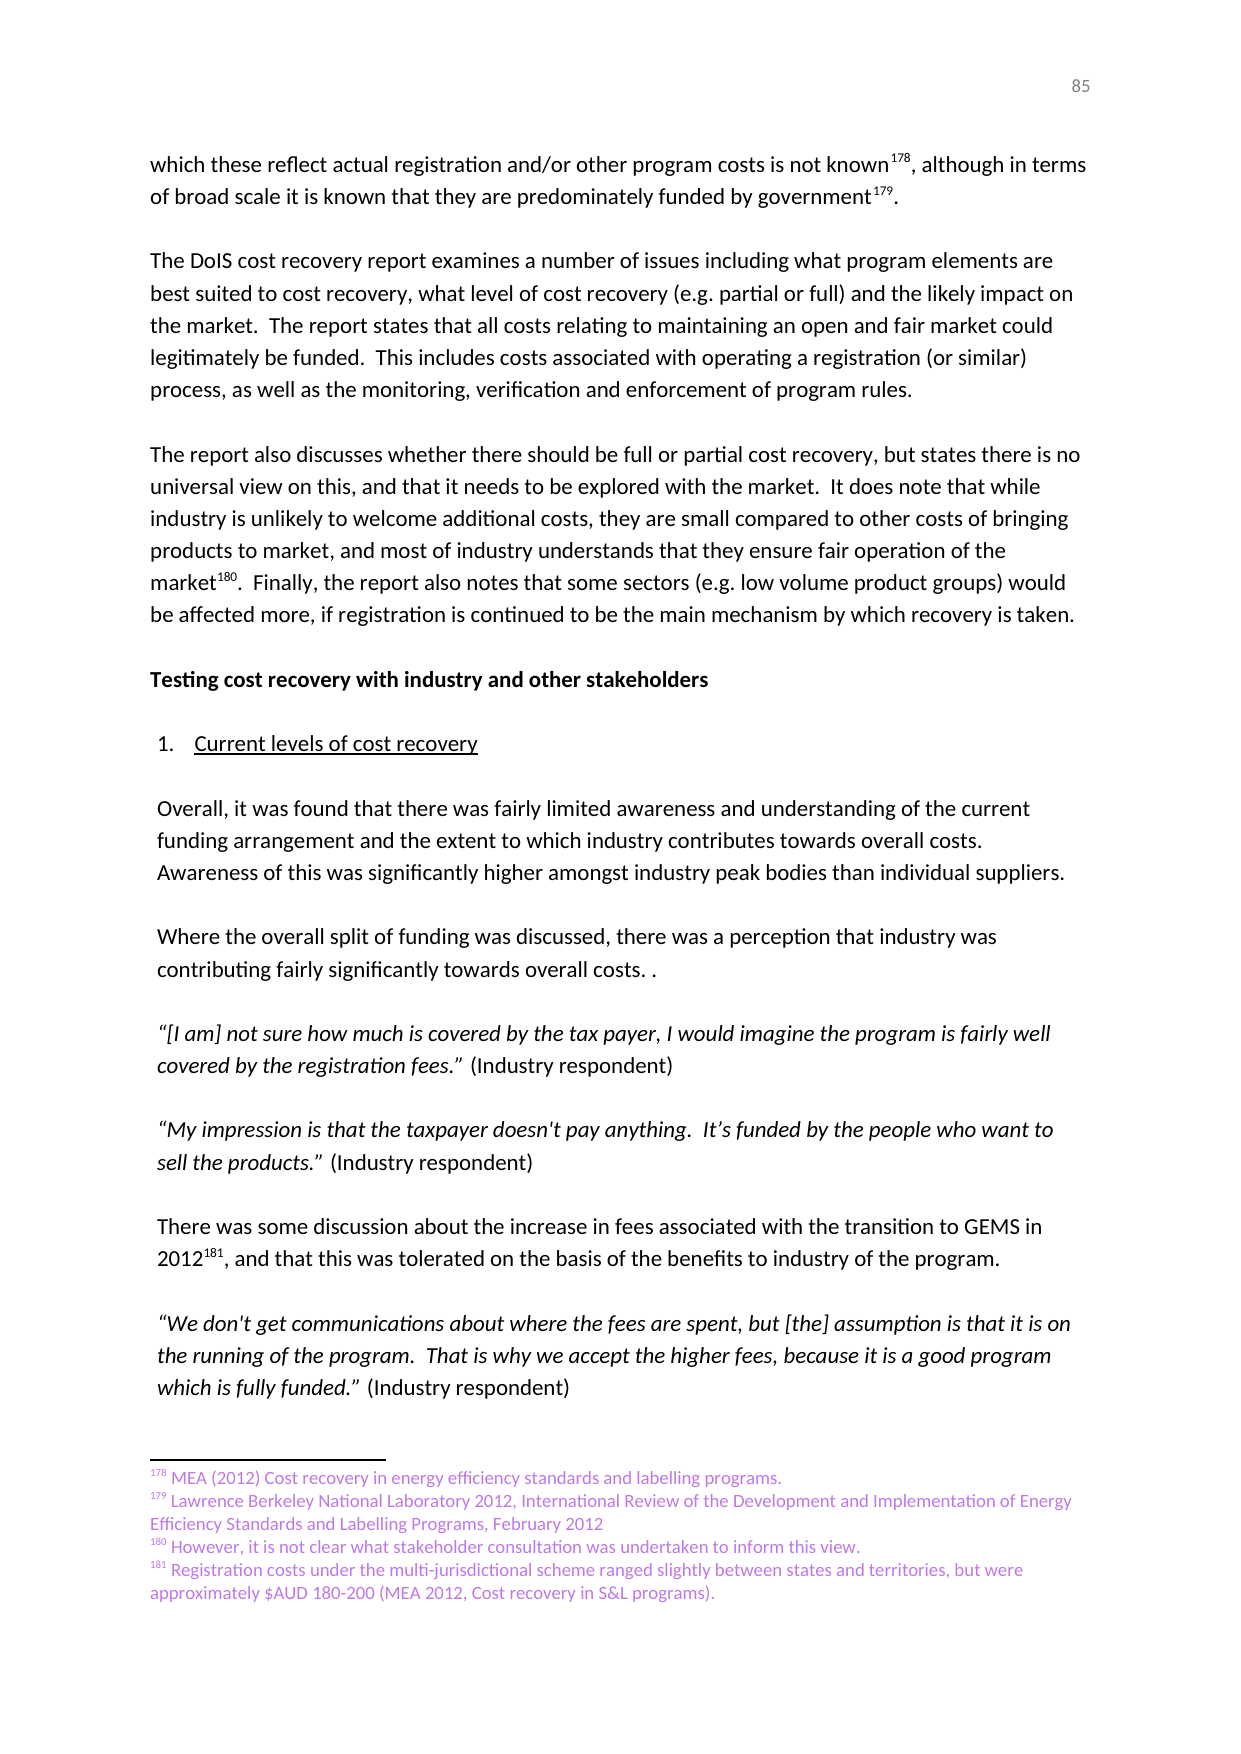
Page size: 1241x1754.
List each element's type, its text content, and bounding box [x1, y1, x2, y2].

list “[I am] not sure how much is covered by the tax payer, I would imagine the program is fairly well covered by the registration fees.” (Industry respondent) [157, 1019, 1090, 1079]
list “We don't get communications about where the fees are spent, but [the] assumption is that it is on the running of the program. That is why we accept the higher fees, because it is a good program which is fully funded.” (Industry respondent) [157, 1309, 1090, 1401]
list There was some discussion about the increase in fees associated with the transition to GEMS in 2012, and that this was tolerated on the basis of the benefits to industry of the program. [157, 1212, 1090, 1272]
list Current levels of cost recovery [157, 729, 1090, 757]
list “My impression is that the taxpayer doesn't pay anything. It’s funded by the people who want to sell the products.” (Industry respondent) [157, 1116, 1090, 1176]
list Where the overall split of funding was discussed, there was a perception that industry was contributing fairly significantly towards overall costs. . [157, 922, 1090, 983]
list Overall, it was found that there was fairly limited awareness and understanding of the current funding arrangement and the extent to which industry contributes towards overall costs. Awareness of this was significantly higher amongst industry peak bodies than individual suppliers. [157, 794, 1090, 886]
list The report also discusses whether there should be full or partial cost recovery, but states there is no universal view on this, and that it needs to be explored with the market. It does note that while industry is unlikely to welcome additional costs, they are small compared to other costs of bringing products to market, and most of industry understands that they ensure fair operation of the market. Finally, the report also notes that some sectors (e.g. low volume product groups) would be affected more, if registration is continued to be the main mechanism by which recovery is taken. [150, 440, 1090, 629]
list Testing cost recovery with industry and other stakeholders [150, 665, 1090, 693]
list The DoIS cost recovery report examines a number of issues including what program elements are best suited to cost recovery, what level of cost recovery (e.g. partial or full) and the likely impact on the market. The report states that all costs relating to maintaining an open and fair market could legitimately be funded. This includes costs associated with operating a registration (or similar) process, as well as the monitoring, verification and enforcement of program rules. [150, 247, 1090, 403]
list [150, 150, 1090, 210]
